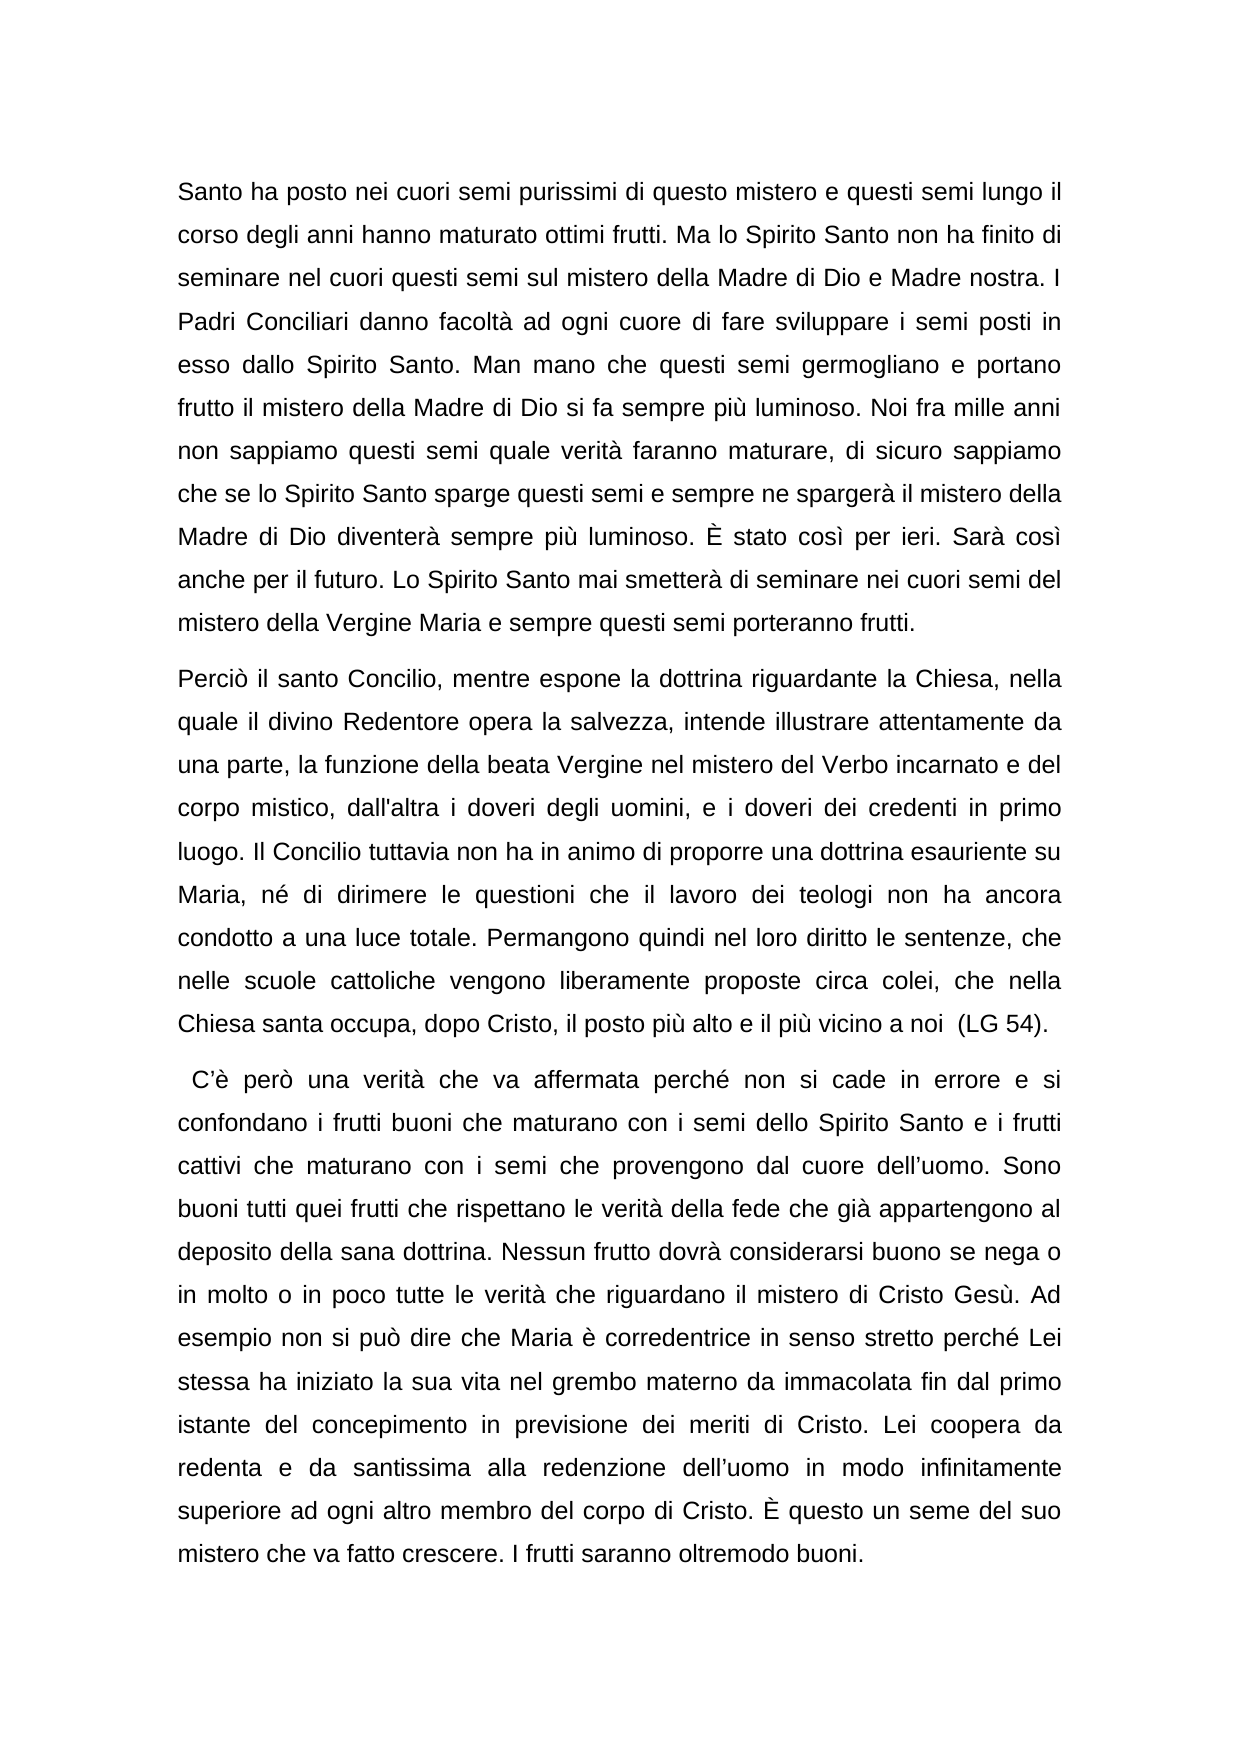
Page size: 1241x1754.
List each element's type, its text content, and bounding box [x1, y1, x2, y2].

text C’è però una verità che va affermata perché non si cade in errore e si confondano i frutti buoni che maturano con i semi dello Spirito Santo e i frutti cattivi che maturano con i semi che provengono dal cuore dell’uomo. Sono buoni tutti quei frutti che rispettano le verità della fede che già appartengono al deposito della sana dottrina. Nessun frutto dovrà considerarsi buono se nega o in molto o in poco tutte le verità che riguardano il mistero di Cristo Gesù. Ad esempio non si può dire che Maria è corredentrice in senso stretto perché Lei stessa ha iniziato la sua vita nel grembo materno da immacolata fin dal primo istante del concepimento in previsione dei meriti di Cristo. Lei coopera da redenta e da santissima alla redenzione dell’uomo in modo infinitamente superiore ad ogni altro membro del corpo di Cristo. È questo un seme del suo mistero che va fatto crescere. I frutti saranno oltremodo buoni. [177, 1065, 1063, 1568]
text Perciò il santo Concilio, mentre espone la dottrina riguardante la Chiesa, nella quale il divino Redentore opera la salvezza, intende illustrare attentamente da una parte, la funzione della beata Vergine nel mistero del Verbo incarnato e del corpo mistico, dall'altra i doveri degli uomini, e i doveri dei credenti in primo luogo. Il Concilio tuttavia non ha in animo di proporre una dottrina esauriente su Maria, né di dirimere le questioni che il lavoro dei teologi non ha ancora condotto a una luce totale. Permangono quindi nel loro diritto le sentenze, che nelle scuole cattoliche vengono liberamente proposte circa colei, che nella Chiesa santa occupa, dopo Cristo, il posto più alto e il più vicino a noi (LG 54). [177, 664, 1063, 1038]
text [177, 177, 1063, 637]
